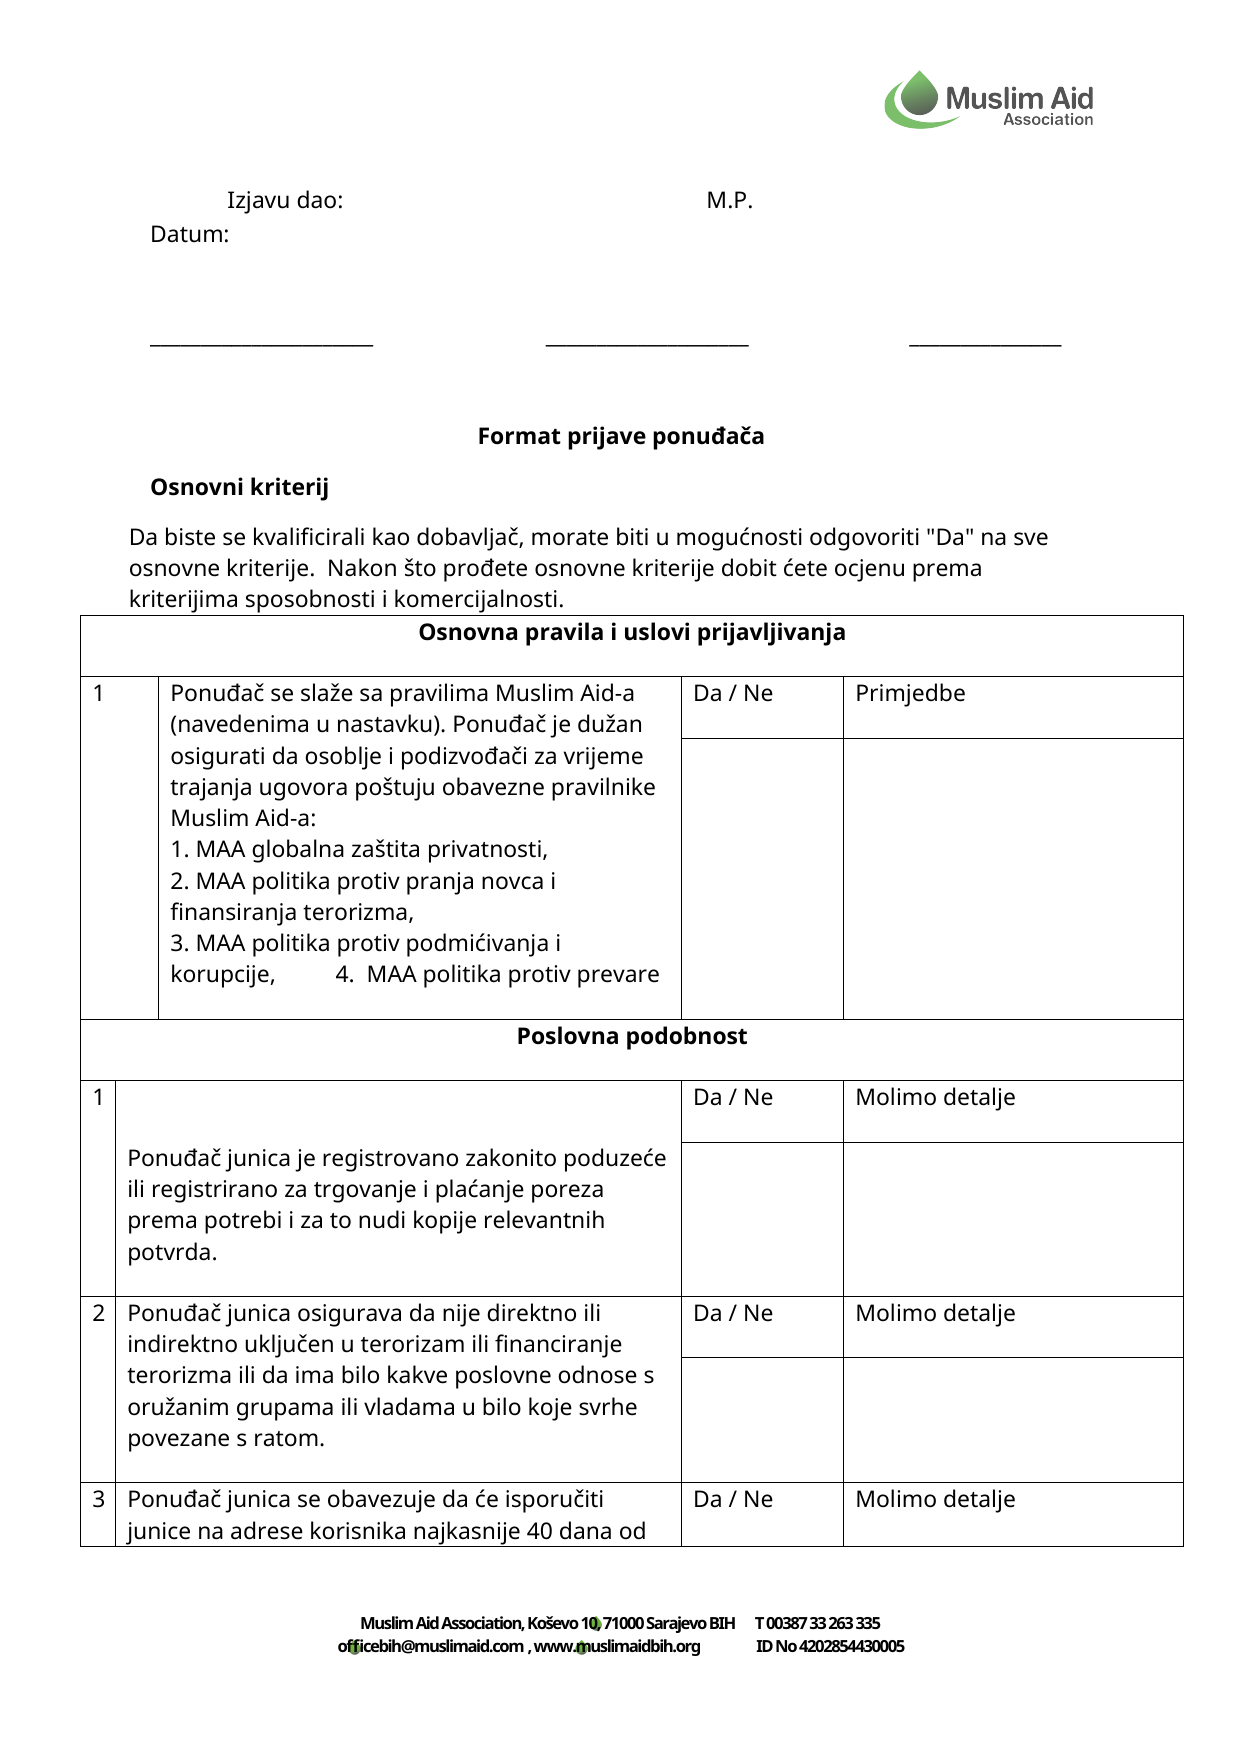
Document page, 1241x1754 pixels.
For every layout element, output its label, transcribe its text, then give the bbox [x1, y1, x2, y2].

picture [588, 1616, 604, 1632]
text Da biste se kvalificirali kao dobavljač, morate biti u mogućnosti odgovoriti "Da" na sve osnovne kriterije. Nakon što prođete osnovne kriterije dobit ćete ocjenu prema kriterijima sposobnosti i komercijalnosti. [128, 521, 1093, 614]
table_cell [682, 1358, 843, 1482]
table_cell Ponuđač junica je registrovano zakonito poduzeće ili registrirano za trgovanje i plaćanje poreza prema potrebi i za to nudi kopije relevantnih potvrda. [116, 1081, 681, 1296]
table_cell Molimo detalje [844, 1081, 1183, 1142]
table_cell [844, 739, 1183, 1019]
picture [347, 1639, 363, 1656]
table_cell 1 [81, 677, 158, 1019]
table_cell Da / Ne [682, 1081, 843, 1142]
table_cell Da / Ne [682, 1483, 843, 1546]
table_cell Molimo detalje [844, 1483, 1183, 1546]
table_cell [844, 1143, 1183, 1296]
table_header Osnovna pravila i uslovi prijavljivanja [81, 616, 1183, 676]
table_cell Ponuđač junica osigurava da nije direktno ili indirektno uključen u terorizam ili financiranje terorizma ili da ima bilo kakve poslovne odnose s oružanim grupama ili vladama u bilo koje svrhe povezane s ratom. [116, 1297, 681, 1482]
table_cell 1 [81, 1081, 115, 1296]
table_cell Da / Ne [682, 677, 843, 737]
table_cell Primjedbe [844, 677, 1183, 737]
text Format prijave ponuđača [150, 420, 1093, 451]
table_cell Molimo detalje [844, 1297, 1183, 1357]
text ______________________ ____________________ _______________ [150, 319, 1093, 350]
text Izjavu dao: M.P. Datum: [150, 184, 1093, 249]
text Osnovni kriterij [150, 470, 1093, 502]
table_cell [844, 1358, 1183, 1482]
table_cell Poslovna podobnost [81, 1020, 1183, 1080]
table_cell 3 [81, 1483, 115, 1546]
picture [573, 1645, 589, 1656]
table_cell [682, 739, 843, 1019]
table_cell Ponuđač se slaže sa pravilima Muslim Aid-a (navedenima u nastavku). Ponuđač je dužan osigurati da osoblje i podizvođači za vrijeme trajanja ugovora poštuju obavezne pravilnike Muslim Aid-a: 1. MAA globalna zaštita privatnosti, 2. MAA politika protiv pranja novca i finansiranja terorizma, 3. MAA politika protiv podmićivanja i korupcije, 4. MAA politika protiv prevare [159, 677, 681, 1019]
table_cell [682, 1143, 843, 1296]
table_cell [116, 1483, 681, 1546]
picture [573, 1639, 589, 1650]
table_cell Da / Ne [682, 1297, 843, 1357]
picture [884, 70, 1093, 129]
table_cell 2 [81, 1297, 115, 1482]
